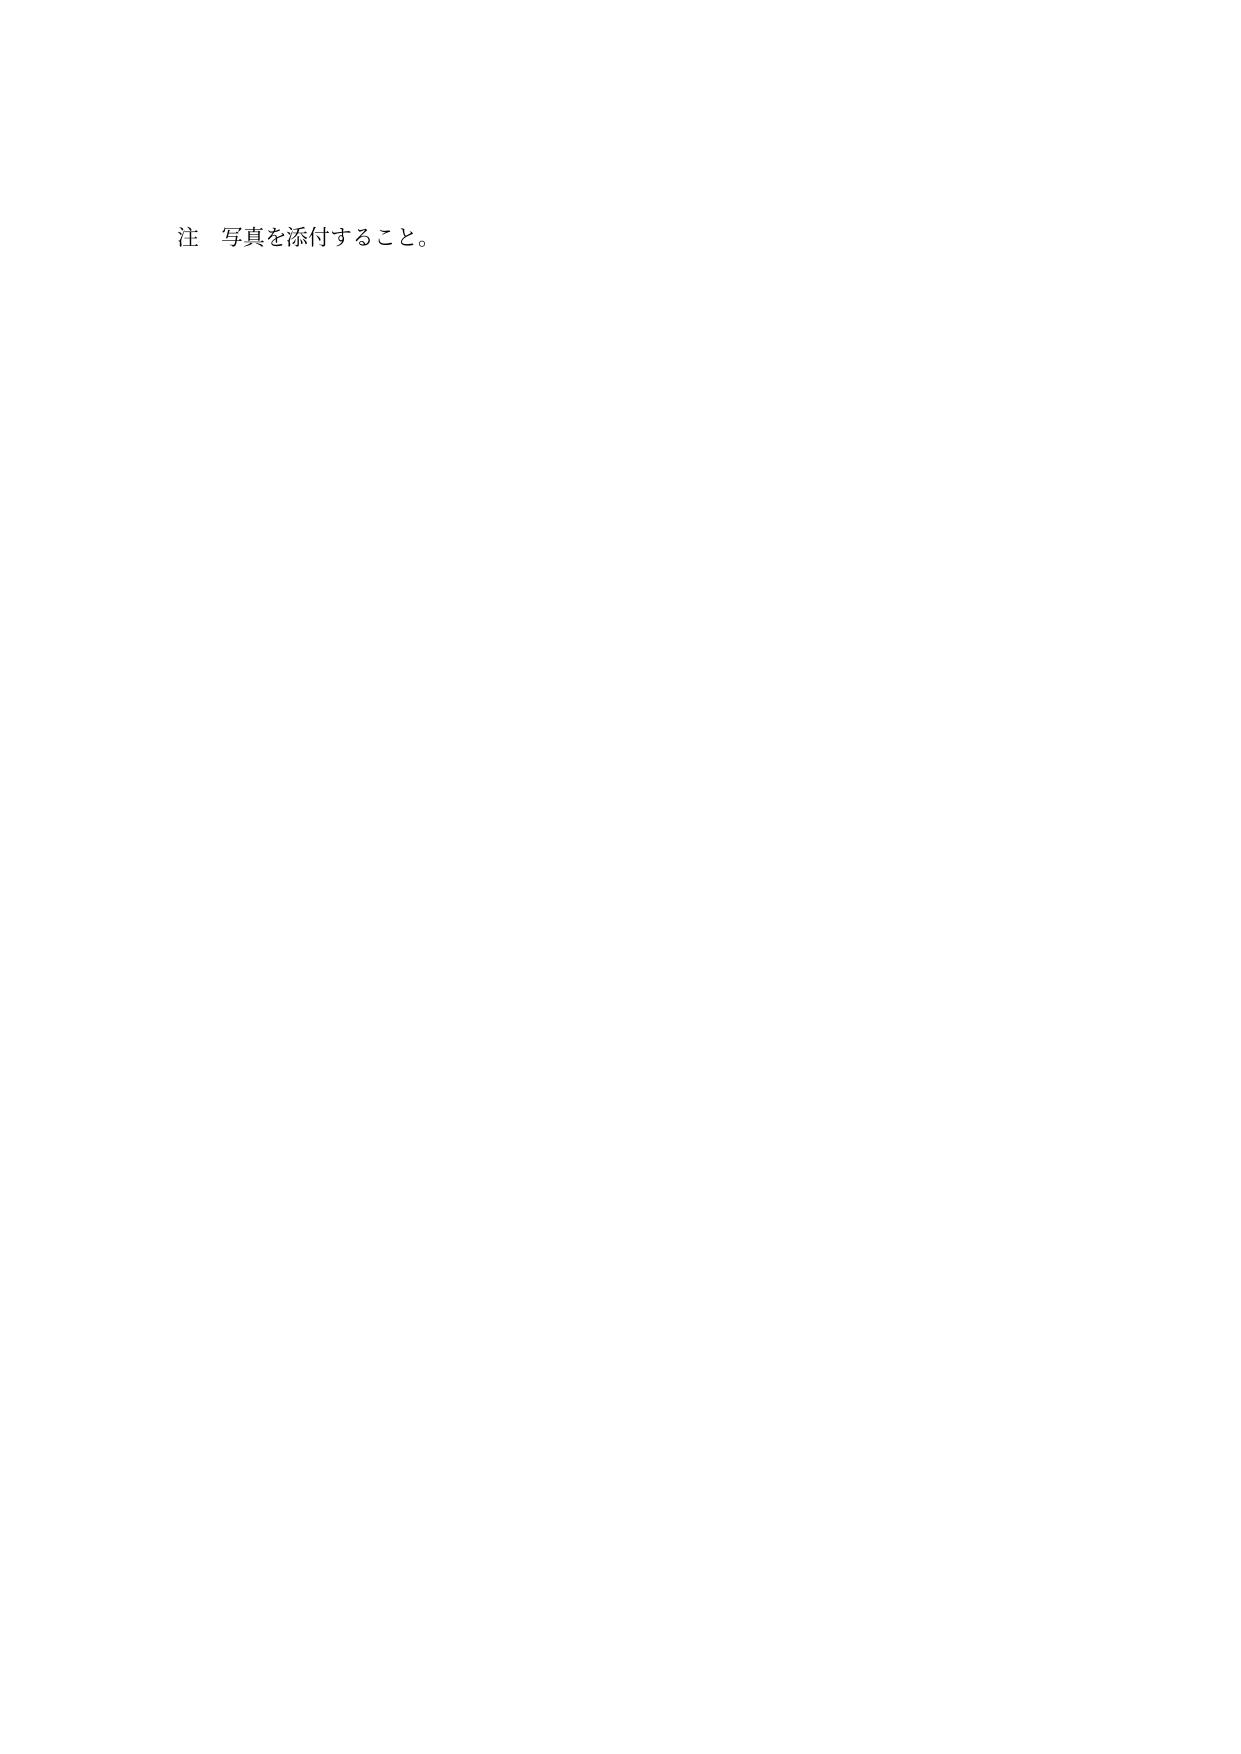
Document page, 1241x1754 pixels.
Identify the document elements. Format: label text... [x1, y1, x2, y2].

text 注 写真を添付すること。 [177, 217, 1063, 254]
